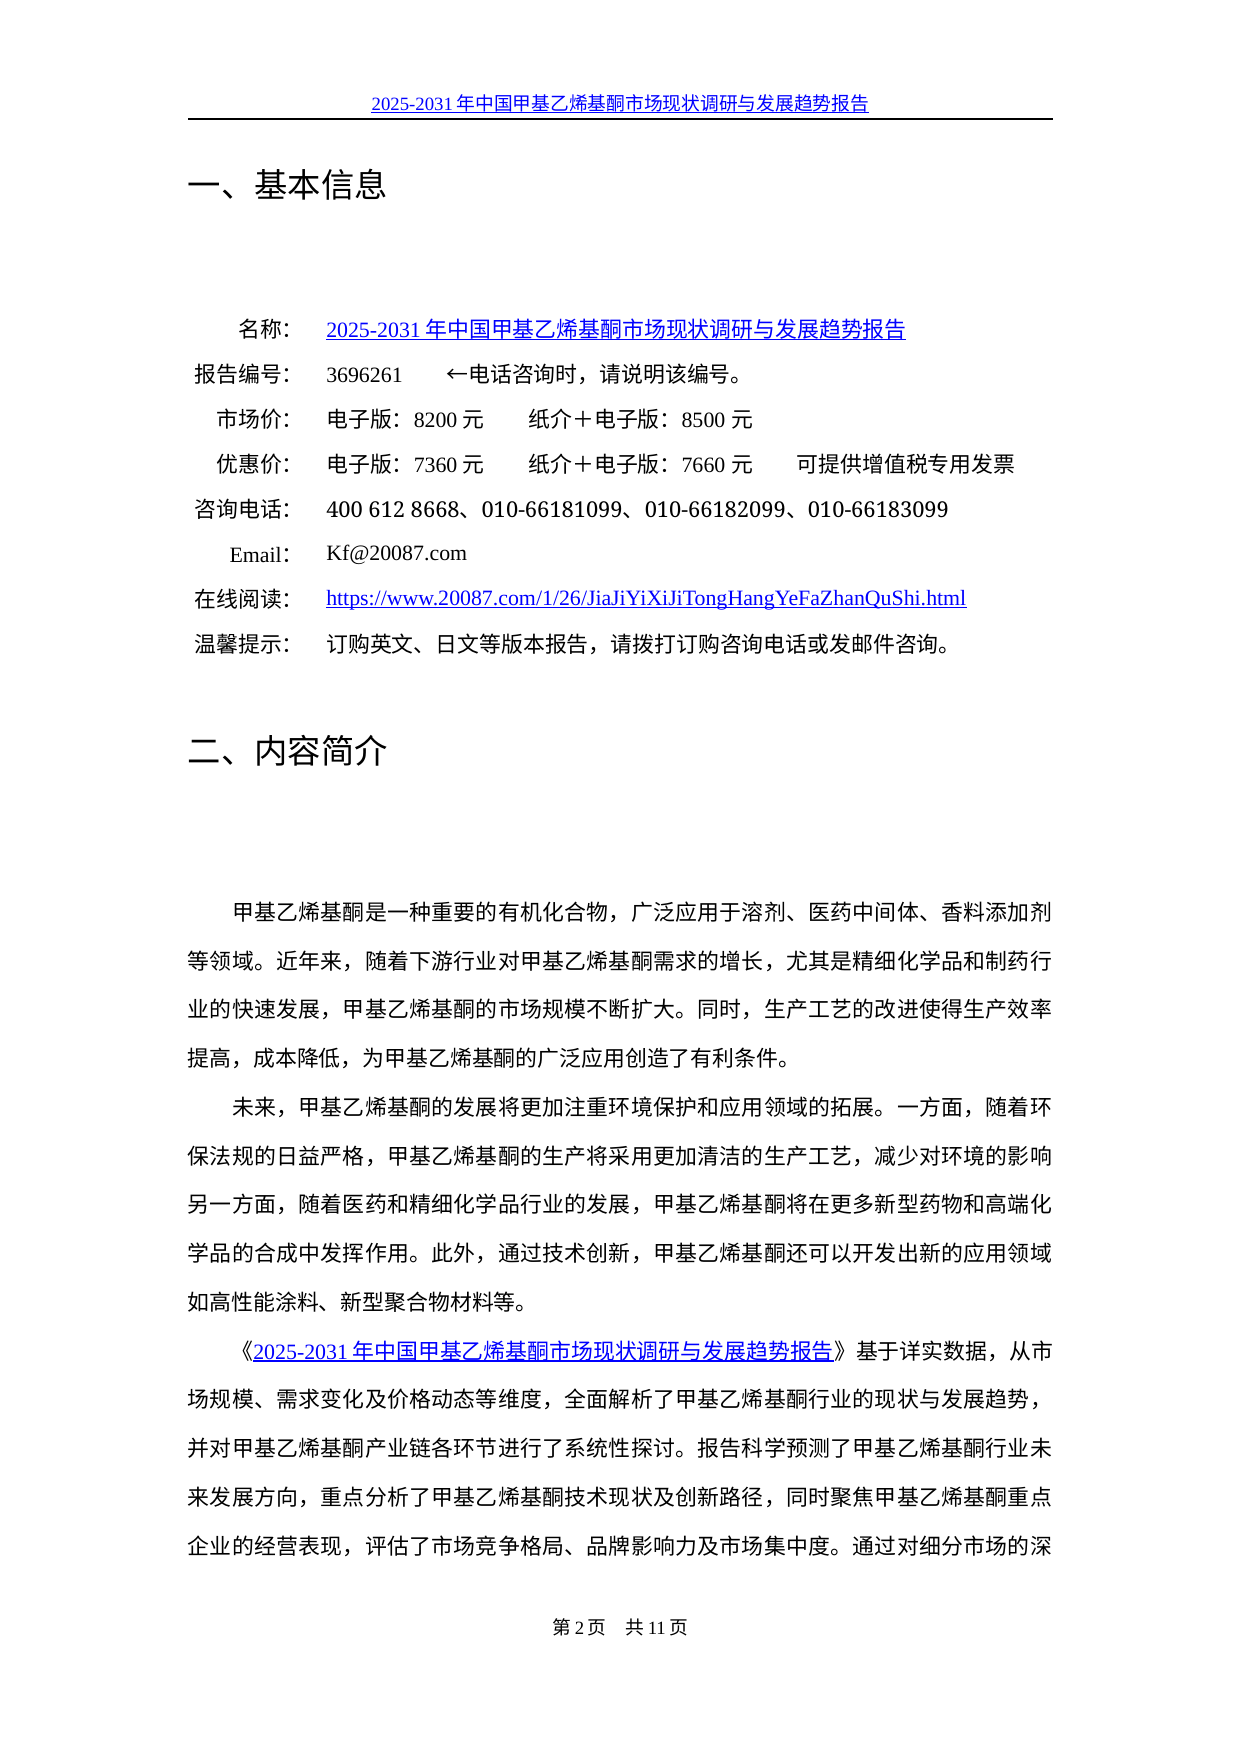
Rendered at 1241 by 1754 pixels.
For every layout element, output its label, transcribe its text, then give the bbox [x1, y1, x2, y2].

table_cell 报告编号： [167, 357, 315, 402]
table_cell 3696261 ←电话咨询时，请说明该编号。 [315, 357, 1073, 402]
title 一、基本信息 [187, 150, 1053, 215]
table_cell 订购英文、日文等版本报告，请拨打订购咨询电话或发邮件咨询。 [315, 627, 1073, 672]
table_cell [315, 582, 1073, 627]
title 二、内容简介 [187, 717, 1053, 782]
table_header 名称： [167, 312, 315, 357]
table_cell Email： [167, 537, 315, 582]
table_cell 400 612 8668、010-66181099、010-66182099、010-66183099 [315, 492, 1073, 537]
table_cell 优惠价： [167, 447, 315, 492]
table_cell 咨询电话： [167, 492, 315, 537]
table_cell 市场价： [167, 402, 315, 447]
table_cell 温馨提示： [167, 627, 315, 672]
table_cell 在线阅读： [167, 582, 315, 627]
table_cell 电子版：7360 元 纸介＋电子版：7660 元 可提供增值税专用发票 [315, 447, 1073, 492]
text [187, 894, 1053, 1561]
table_cell Kf@20087.com [315, 537, 1073, 582]
table_cell 电子版：8200 元 纸介＋电子版：8500 元 [315, 402, 1073, 447]
table_header 2025-2031年中国甲基乙烯基酮市场现状调研与发展趋势报告 [315, 312, 1073, 357]
